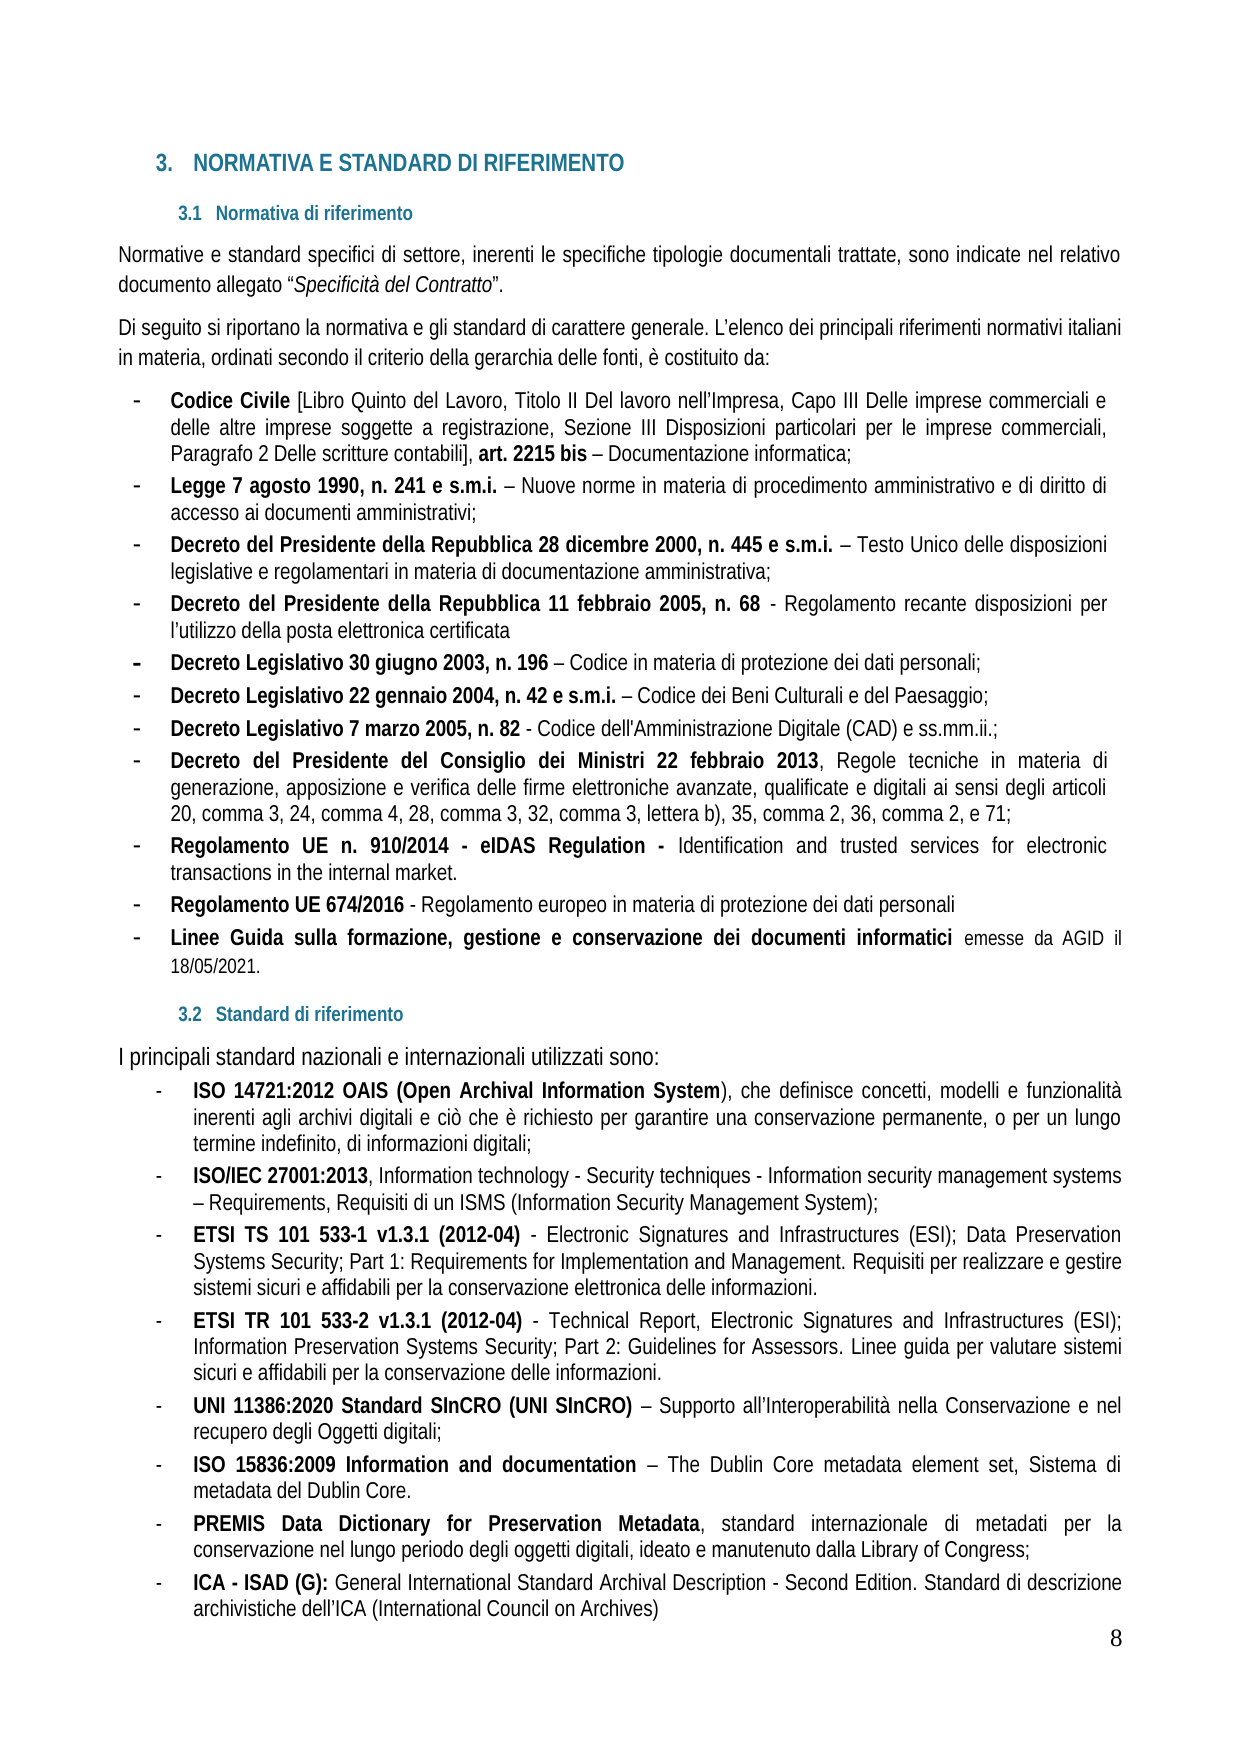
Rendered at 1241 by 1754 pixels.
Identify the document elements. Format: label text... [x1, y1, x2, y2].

text ICA - ISAD (G): General International Standard Archival Description - Second Edition. Standard di descrizione archivistiche dell’ICA (International Council on Archives) [156, 1569, 1122, 1622]
text I principali standard nazionali e internazionali utilizzati sono: [118, 1042, 1122, 1071]
subtitle NORMATIVA E STANDARD DI RIFERIMENTO [156, 148, 1122, 176]
text UNI 11386:2020 Standard SInCRO (UNI SInCRO) – Supporto all’Interoperabilità nella Conservazione e nel recupero degli Oggetti digitali; [156, 1392, 1122, 1445]
list Linee Guida sulla formazione, gestione e conservazione dei documenti informatici emesse da AGID il 18/05/2021. [133, 924, 1122, 978]
list Regolamento UE n. 910/2014 - eIDAS Regulation - Identification and trusted services for electronic transactions in the internal market. [133, 832, 1107, 885]
list Normativa di riferimento [178, 201, 1122, 225]
list Codice Civile [Libro Quinto del Lavoro, Titolo II Del lavoro nell’Impresa, Capo III Delle imprese commerciali e delle altre imprese soggette a registrazione, Sezione III Disposizioni particolari per le imprese commerciali, Paragrafo 2 Delle scritture contabili], art. 2215 bis – Documentazione informatica; [133, 387, 1107, 466]
list Regolamento UE 674/2016 - Regolamento europeo in materia di protezione dei dati personali [133, 891, 1107, 918]
text ISO 15836:2009 Information and documentation – The Dublin Core metadata element set, Sistema di metadata del Dublin Core. [156, 1451, 1122, 1504]
text Normative e standard specifici di settore, inerenti le specifiche tipologie documentali trattate, sono indicate nel relativo documento allegato “Specificità del Contratto”. [118, 241, 1122, 298]
text PREMIS Data Dictionary for Preservation Metadata, standard internazionale di metadati per la conservazione nel lungo periodo degli oggetti digitali, ideato e manutenuto dalla Library of Congress; [156, 1510, 1122, 1563]
list Legge 7 agosto 1990, n. 241 e s.m.i. – Nuove norme in materia di procedimento amministrativo e di diritto di accesso ai documenti amministrativi; [133, 472, 1107, 525]
text Di seguito si riportano la normativa e gli standard di carattere generale. L’elenco dei principali riferimenti normativi italiani in materia, ordinati secondo il criterio della gerarchia delle fonti, è costituito da: [118, 314, 1122, 371]
list Decreto del Presidente del Consiglio dei Ministri 22 febbraio 2013, Regole tecniche in materia di generazione, apposizione e verifica delle firme elettroniche avanzate, qualificate e digitali ai sensi degli articoli 20, comma 3, 24, comma 4, 28, comma 3, 32, comma 3, lettera b), 35, comma 2, 36, comma 2, e 71; [133, 747, 1107, 826]
list Decreto Legislativo 22 gennaio 2004, n. 42 e s.m.i. – Codice dei Beni Culturali e del Paesaggio; [133, 682, 1107, 708]
list Standard di riferimento [178, 1002, 1122, 1026]
text ETSI TS 101 533-1 v1.3.1 (2012-04) - Electronic Signatures and Infrastructures (ESI); Data Preservation Systems Security; Part 1: Requirements for Implementation and Management. Requisiti per realizzare e gestire sistemi sicuri e affidabili per la conservazione elettronica delle informazioni. [156, 1221, 1122, 1300]
text ISO/IEC 27001:2013, Information technology - Security techniques - Information security management systems – Requirements, Requisiti di un ISMS (Information Security Management System); [156, 1162, 1122, 1215]
list Decreto del Presidente della Repubblica 11 febbraio 2005, n. 68 - Regolamento recante disposizioni per l’utilizzo della posta elettronica certificata [133, 590, 1107, 643]
list Decreto Legislativo 30 giugno 2003, n. 196 – Codice in materia di protezione dei dati personali; [133, 649, 1107, 676]
list Decreto del Presidente della Repubblica 28 dicembre 2000, n. 445 e s.m.i. – Testo Unico delle disposizioni legislative e regolamentari in materia di documentazione amministrativa; [133, 531, 1107, 584]
list Decreto Legislativo 7 marzo 2005, n. 82 - Codice dell'Amministrazione Digitale (CAD) e ss.mm.ii.; [133, 714, 1107, 741]
text ISO 14721:2012 OAIS (Open Archival Information System), che definisce concetti, modelli e funzionalità inerenti agli archivi digitali e ciò che è richiesto per garantire una conservazione permanente, o per un lungo termine indefinito, di informazioni digitali; [156, 1077, 1122, 1156]
text ETSI TR 101 533-2 v1.3.1 (2012-04) - Technical Report, Electronic Signatures and Infrastructures (ESI); Information Preservation Systems Security; Part 2: Guidelines for Assessors. Linee guida per valutare sistemi sicuri e affidabili per la conservazione delle informazioni. [156, 1307, 1122, 1386]
